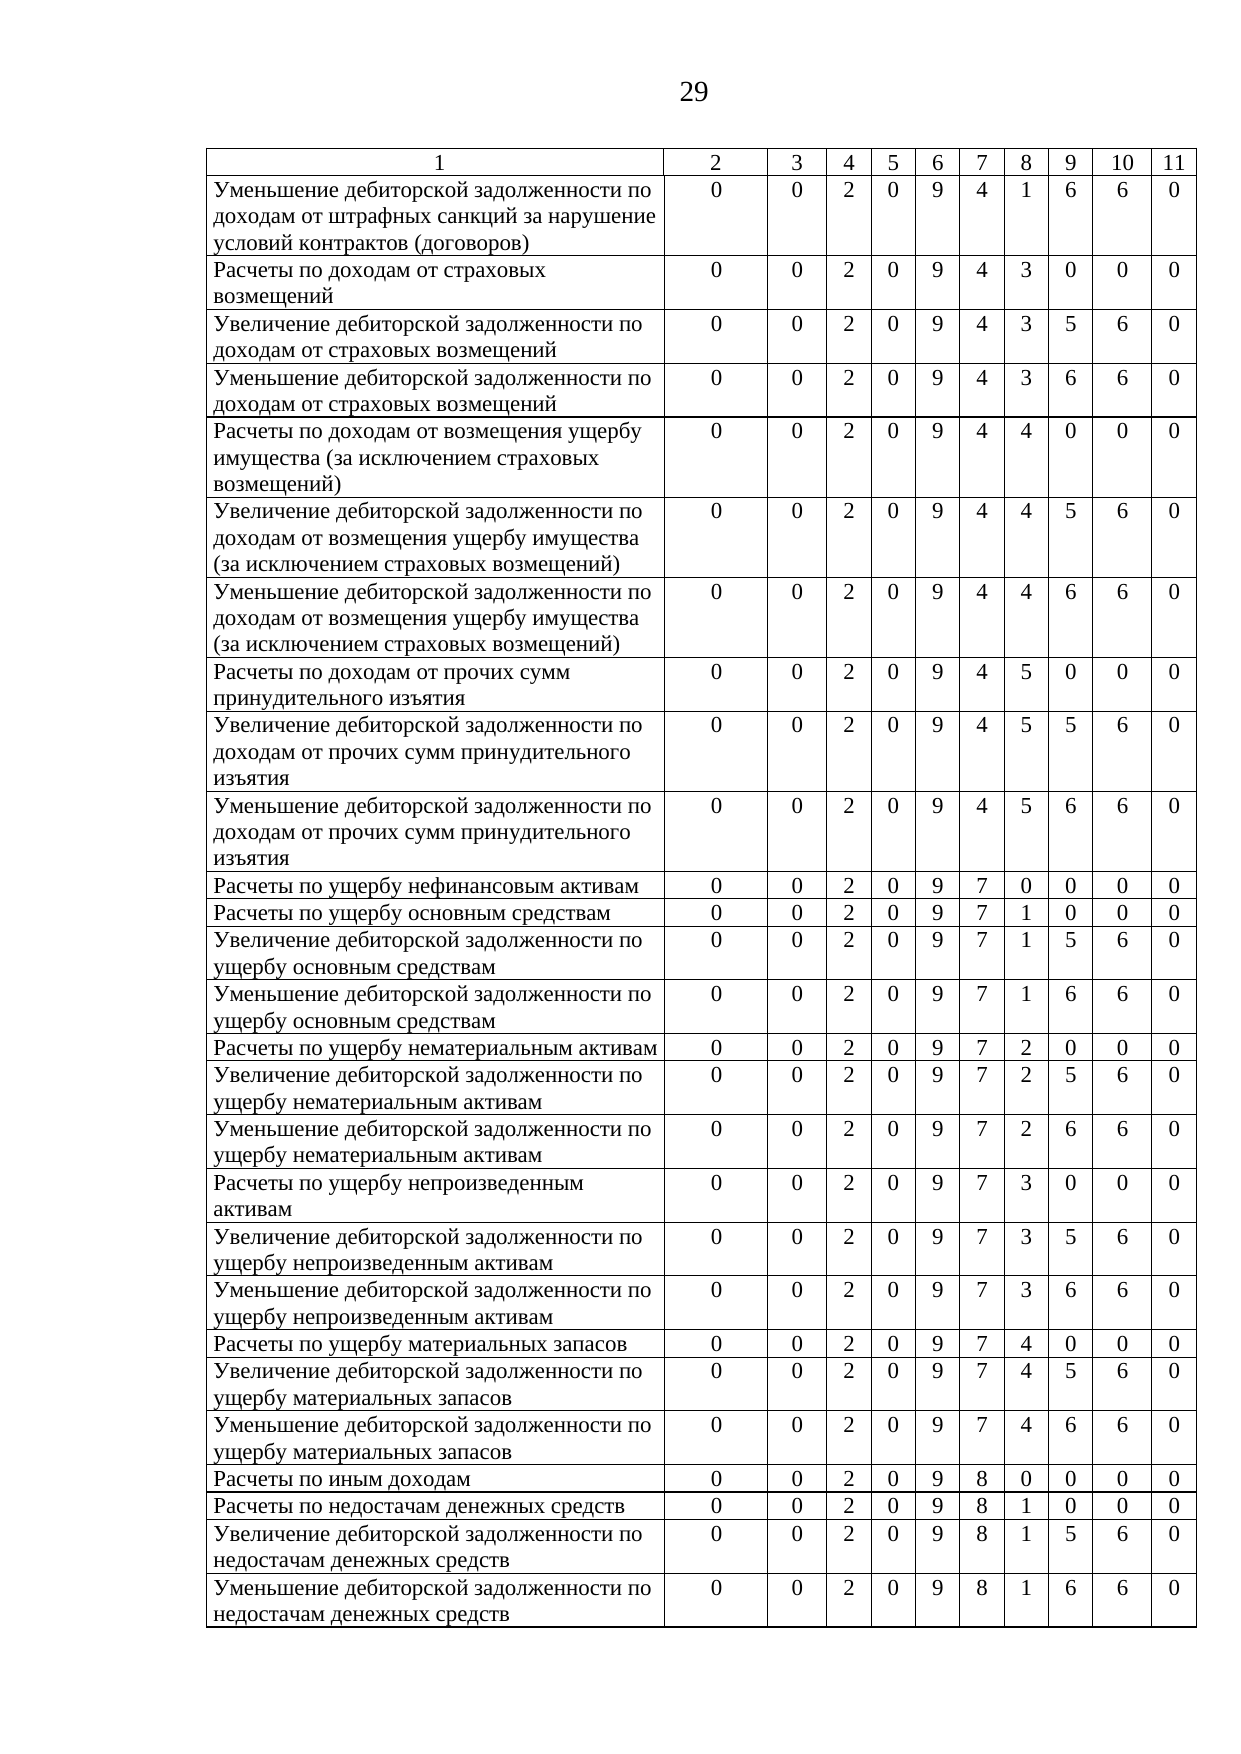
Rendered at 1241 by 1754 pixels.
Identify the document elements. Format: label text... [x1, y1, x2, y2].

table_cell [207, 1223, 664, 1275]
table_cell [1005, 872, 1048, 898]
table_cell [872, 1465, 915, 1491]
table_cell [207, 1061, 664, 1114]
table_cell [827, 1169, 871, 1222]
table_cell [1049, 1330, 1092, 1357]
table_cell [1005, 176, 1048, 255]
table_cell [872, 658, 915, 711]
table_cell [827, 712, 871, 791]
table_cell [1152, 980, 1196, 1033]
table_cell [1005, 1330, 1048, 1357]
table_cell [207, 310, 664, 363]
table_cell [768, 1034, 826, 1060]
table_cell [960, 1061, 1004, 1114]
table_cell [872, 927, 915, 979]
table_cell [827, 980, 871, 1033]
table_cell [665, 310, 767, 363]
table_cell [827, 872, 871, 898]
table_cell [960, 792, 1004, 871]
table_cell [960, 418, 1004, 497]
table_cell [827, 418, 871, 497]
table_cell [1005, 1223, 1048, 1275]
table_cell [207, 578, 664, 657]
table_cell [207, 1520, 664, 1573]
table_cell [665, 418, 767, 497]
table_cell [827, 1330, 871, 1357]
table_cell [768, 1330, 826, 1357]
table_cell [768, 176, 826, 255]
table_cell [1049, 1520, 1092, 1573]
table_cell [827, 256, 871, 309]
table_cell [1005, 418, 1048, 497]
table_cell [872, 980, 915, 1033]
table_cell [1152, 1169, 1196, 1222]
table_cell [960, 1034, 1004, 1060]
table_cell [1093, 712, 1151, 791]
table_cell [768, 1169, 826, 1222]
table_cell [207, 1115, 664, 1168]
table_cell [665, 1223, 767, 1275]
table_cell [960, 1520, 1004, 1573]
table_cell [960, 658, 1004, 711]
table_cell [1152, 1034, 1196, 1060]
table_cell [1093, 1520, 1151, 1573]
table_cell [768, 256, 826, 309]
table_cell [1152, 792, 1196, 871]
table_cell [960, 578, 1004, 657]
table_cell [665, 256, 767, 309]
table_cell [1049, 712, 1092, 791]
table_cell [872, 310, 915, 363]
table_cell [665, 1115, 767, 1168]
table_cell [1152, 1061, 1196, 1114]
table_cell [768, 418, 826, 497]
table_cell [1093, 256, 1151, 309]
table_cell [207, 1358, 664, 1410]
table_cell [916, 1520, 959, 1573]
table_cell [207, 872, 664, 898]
table_header 11 [1152, 149, 1196, 175]
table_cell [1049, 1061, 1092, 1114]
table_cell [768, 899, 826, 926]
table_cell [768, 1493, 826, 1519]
table_header 9 [1049, 149, 1092, 175]
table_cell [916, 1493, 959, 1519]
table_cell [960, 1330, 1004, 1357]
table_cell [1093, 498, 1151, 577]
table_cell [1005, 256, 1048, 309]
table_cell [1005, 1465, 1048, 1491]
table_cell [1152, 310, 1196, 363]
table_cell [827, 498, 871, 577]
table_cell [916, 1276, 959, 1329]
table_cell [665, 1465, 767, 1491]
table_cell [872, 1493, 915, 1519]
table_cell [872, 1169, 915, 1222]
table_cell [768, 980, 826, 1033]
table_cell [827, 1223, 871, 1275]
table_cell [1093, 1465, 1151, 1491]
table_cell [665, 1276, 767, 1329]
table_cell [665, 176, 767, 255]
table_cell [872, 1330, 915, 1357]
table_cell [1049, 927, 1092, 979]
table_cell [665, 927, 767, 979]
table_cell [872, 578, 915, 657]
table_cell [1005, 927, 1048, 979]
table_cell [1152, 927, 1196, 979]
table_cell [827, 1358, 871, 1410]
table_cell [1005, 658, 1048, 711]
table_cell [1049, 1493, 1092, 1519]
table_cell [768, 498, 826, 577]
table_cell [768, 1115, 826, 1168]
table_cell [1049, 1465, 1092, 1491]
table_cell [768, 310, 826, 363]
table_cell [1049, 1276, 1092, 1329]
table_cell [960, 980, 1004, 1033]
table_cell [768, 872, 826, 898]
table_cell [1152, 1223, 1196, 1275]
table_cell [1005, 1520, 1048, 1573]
table_header 8 [1005, 149, 1048, 175]
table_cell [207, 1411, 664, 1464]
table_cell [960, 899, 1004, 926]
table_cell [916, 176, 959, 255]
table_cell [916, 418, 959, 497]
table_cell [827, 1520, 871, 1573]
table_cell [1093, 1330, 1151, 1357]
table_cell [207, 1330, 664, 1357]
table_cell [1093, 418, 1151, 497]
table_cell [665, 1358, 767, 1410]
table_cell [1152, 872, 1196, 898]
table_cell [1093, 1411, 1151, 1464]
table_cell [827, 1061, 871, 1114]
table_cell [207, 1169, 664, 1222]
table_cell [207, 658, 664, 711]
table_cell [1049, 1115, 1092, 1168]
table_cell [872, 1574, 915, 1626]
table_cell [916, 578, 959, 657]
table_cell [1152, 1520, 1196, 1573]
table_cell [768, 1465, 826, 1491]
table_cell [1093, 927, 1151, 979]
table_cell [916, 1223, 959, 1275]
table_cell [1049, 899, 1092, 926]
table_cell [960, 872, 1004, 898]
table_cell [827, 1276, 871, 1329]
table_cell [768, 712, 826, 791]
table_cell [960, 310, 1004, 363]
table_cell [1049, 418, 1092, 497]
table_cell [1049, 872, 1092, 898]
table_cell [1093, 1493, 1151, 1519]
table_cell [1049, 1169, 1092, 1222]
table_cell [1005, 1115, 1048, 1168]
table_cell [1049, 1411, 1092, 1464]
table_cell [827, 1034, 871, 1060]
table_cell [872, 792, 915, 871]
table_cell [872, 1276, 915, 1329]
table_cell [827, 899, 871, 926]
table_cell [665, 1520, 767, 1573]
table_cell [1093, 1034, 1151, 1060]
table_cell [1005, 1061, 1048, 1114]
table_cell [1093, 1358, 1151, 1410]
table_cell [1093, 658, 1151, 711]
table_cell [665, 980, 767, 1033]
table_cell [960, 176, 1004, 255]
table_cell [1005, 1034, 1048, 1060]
table_header 7 [960, 149, 1004, 175]
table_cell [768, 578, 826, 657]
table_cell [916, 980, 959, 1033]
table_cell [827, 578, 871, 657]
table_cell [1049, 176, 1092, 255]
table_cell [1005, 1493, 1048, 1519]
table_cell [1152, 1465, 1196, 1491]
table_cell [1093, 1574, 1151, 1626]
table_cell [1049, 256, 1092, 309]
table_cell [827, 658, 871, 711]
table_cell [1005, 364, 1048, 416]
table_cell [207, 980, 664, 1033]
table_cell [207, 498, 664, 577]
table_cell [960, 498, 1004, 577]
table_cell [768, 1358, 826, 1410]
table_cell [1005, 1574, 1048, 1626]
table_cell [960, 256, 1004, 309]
table_header 5 [872, 149, 915, 175]
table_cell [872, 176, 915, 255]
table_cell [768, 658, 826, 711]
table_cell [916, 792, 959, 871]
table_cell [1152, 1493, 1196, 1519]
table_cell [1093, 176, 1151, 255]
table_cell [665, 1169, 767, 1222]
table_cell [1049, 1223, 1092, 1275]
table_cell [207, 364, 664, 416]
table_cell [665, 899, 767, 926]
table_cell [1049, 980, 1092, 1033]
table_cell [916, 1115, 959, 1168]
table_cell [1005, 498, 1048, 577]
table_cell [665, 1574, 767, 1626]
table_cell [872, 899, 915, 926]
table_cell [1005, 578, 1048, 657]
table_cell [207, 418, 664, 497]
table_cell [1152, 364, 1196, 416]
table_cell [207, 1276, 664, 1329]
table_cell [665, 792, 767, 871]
table_header 3 [768, 149, 826, 175]
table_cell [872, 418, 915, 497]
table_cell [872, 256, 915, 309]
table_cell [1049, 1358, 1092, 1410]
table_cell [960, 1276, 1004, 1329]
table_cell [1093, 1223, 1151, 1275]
table_header 4 [827, 149, 871, 175]
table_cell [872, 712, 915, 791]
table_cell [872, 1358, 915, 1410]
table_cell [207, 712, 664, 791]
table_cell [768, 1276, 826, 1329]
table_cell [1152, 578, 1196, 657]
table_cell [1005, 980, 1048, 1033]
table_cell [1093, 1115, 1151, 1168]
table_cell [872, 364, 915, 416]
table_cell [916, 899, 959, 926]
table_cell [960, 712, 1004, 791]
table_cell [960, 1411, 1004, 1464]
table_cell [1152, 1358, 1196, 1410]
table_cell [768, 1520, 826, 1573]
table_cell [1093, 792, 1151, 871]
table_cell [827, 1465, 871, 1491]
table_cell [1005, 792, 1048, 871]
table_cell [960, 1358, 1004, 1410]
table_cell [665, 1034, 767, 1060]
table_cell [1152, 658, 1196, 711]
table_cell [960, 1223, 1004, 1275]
table_header 6 [916, 149, 959, 175]
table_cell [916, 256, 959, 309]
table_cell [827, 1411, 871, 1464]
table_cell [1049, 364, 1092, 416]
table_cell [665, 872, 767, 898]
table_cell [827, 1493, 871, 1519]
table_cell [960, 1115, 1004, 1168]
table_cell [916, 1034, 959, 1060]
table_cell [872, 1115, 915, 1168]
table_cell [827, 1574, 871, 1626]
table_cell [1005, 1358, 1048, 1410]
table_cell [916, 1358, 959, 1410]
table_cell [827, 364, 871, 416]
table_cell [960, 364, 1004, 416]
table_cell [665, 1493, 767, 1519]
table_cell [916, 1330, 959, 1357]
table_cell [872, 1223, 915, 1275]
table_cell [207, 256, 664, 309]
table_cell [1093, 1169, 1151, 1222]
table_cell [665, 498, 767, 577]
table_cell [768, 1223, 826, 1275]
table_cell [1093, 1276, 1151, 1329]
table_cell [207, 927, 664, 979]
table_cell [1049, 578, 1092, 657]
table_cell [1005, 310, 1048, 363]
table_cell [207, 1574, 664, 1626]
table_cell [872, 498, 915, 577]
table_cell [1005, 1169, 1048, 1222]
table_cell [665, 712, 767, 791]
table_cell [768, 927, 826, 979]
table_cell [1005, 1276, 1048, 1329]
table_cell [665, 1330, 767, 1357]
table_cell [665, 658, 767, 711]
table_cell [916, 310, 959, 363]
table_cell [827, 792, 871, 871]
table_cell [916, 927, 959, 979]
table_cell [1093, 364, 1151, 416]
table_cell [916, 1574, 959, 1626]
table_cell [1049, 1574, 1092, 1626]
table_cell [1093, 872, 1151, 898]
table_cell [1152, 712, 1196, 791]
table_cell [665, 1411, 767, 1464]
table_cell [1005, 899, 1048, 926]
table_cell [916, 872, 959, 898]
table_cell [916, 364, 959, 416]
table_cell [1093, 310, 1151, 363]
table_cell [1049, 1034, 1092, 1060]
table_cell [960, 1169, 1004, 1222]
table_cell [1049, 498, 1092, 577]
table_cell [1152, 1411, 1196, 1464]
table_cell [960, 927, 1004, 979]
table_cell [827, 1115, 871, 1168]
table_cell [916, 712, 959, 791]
table_header 1 [207, 149, 663, 175]
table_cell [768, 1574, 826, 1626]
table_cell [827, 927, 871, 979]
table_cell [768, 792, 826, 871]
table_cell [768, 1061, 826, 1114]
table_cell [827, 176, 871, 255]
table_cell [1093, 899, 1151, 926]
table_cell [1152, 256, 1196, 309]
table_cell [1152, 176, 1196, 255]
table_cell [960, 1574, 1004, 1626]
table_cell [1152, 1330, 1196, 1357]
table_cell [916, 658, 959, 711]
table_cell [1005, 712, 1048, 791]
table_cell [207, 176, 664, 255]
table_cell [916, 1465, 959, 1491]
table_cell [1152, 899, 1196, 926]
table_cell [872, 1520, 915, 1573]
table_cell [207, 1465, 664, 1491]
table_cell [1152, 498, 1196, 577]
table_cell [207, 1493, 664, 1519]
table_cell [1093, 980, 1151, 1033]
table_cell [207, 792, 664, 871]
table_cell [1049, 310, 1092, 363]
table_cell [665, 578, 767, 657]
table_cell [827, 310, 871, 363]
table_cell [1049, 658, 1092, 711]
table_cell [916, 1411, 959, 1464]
table_header 2 [664, 149, 767, 175]
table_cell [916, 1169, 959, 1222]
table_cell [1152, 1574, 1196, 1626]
table_header 10 [1093, 149, 1151, 175]
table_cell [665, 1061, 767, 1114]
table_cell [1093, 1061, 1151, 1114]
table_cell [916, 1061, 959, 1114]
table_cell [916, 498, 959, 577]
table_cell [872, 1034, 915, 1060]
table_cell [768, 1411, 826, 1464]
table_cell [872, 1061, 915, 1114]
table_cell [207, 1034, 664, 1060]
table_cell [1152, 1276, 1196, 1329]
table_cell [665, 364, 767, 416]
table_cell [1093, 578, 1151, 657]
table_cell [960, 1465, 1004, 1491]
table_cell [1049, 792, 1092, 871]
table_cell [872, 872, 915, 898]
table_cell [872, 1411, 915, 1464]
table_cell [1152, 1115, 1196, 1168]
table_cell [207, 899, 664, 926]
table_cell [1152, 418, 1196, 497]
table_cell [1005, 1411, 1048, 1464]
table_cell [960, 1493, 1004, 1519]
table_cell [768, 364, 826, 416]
